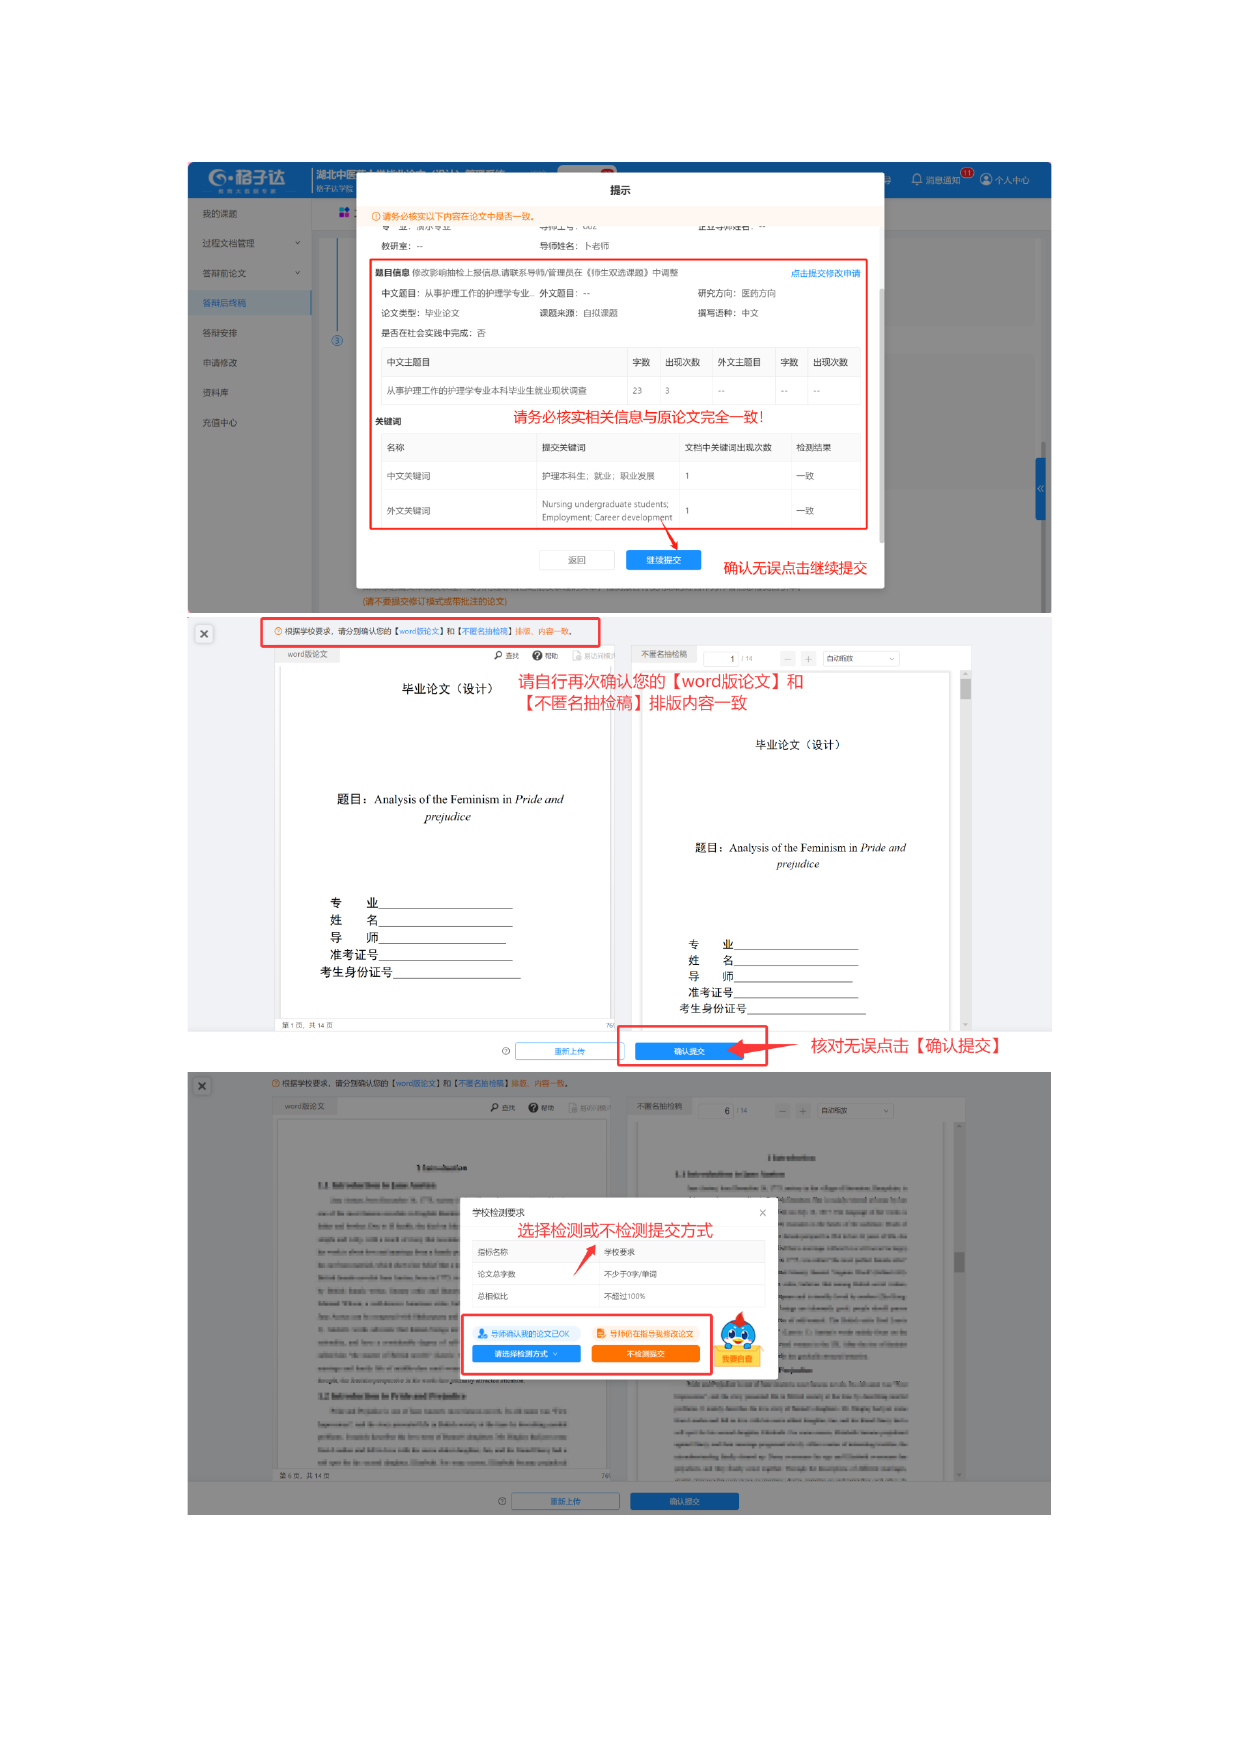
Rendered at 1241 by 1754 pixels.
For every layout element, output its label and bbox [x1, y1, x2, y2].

picture [187, 617, 1053, 1067]
picture [187, 162, 1052, 613]
picture [187, 1072, 1051, 1515]
